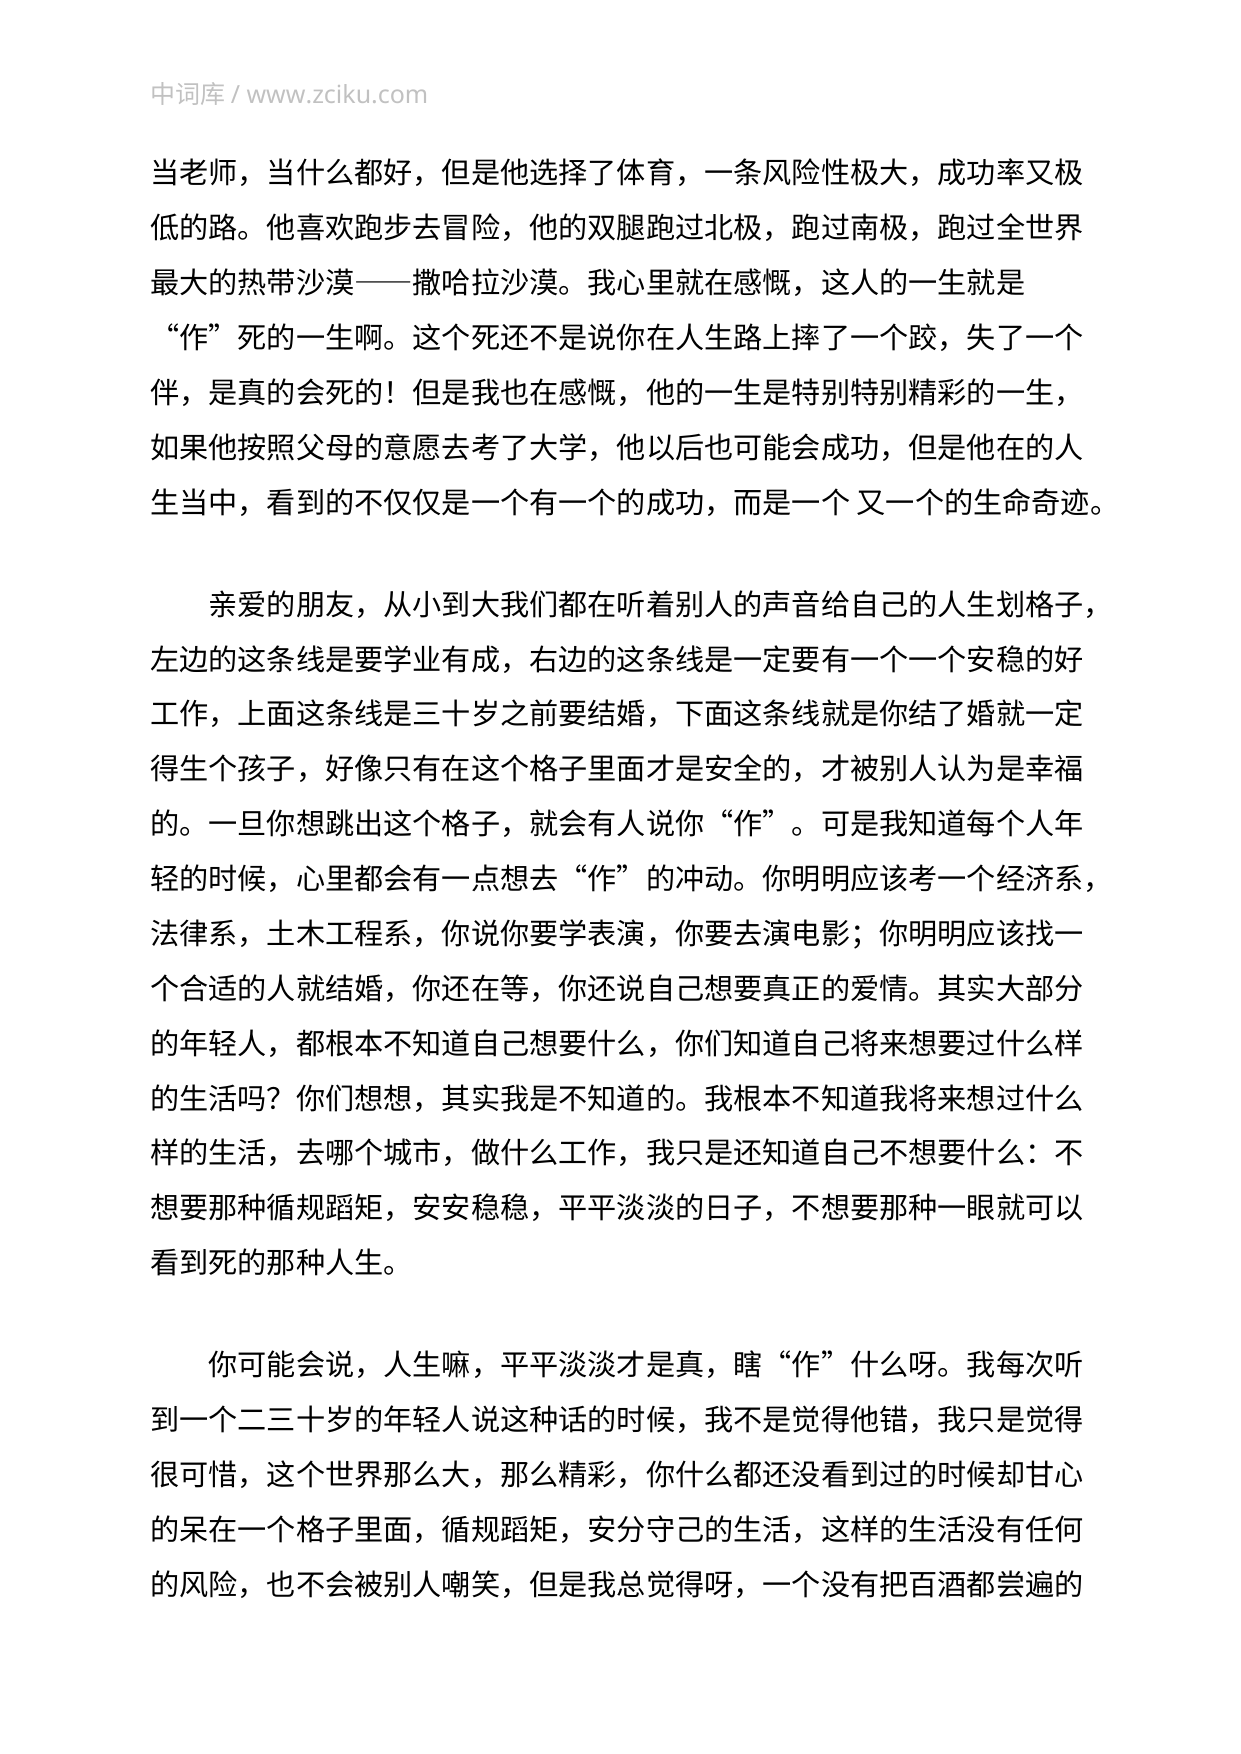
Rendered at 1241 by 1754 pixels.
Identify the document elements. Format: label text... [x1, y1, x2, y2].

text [150, 1342, 1090, 1603]
text 亲爱的朋友，从小到大我们都在听着别人的声音给自己的人生划格子，左边的这条线是要学业有成，右边的这条线是一定要有一个一个安稳的好工作，上面这条线是三十岁之前要结婚，下面这条线就是你结了婚就一定得生个孩子，好像只有在这个格子里面才是安全的，才被别人认为是幸福的。一旦你想跳出这个格子，就会有人说你“作”。可是我知道每个人年轻的时候，心里都会有一点想去“作”的冲动。你明明应该考一个经济系，法律系，土木工程系，你说你要学表演，你要去演电影；你明明应该找一个合适的人就结婚，你还在等，你还说自己想要真正的爱情。其实大部分的年轻人，都根本不知道自己想要什么，你们知道自己将来想要过什么样的生活吗？你们想想，其实我是不知道的。我根本不知道我将来想过什么样的生活，去哪个城市，做什么工作，我只是还知道自己不想要什么：不想要那种循规蹈矩，安安稳稳，平平淡淡的日子，不想要那种一眼就可以看到死的那种人生。 [150, 581, 1090, 1282]
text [150, 150, 1090, 522]
